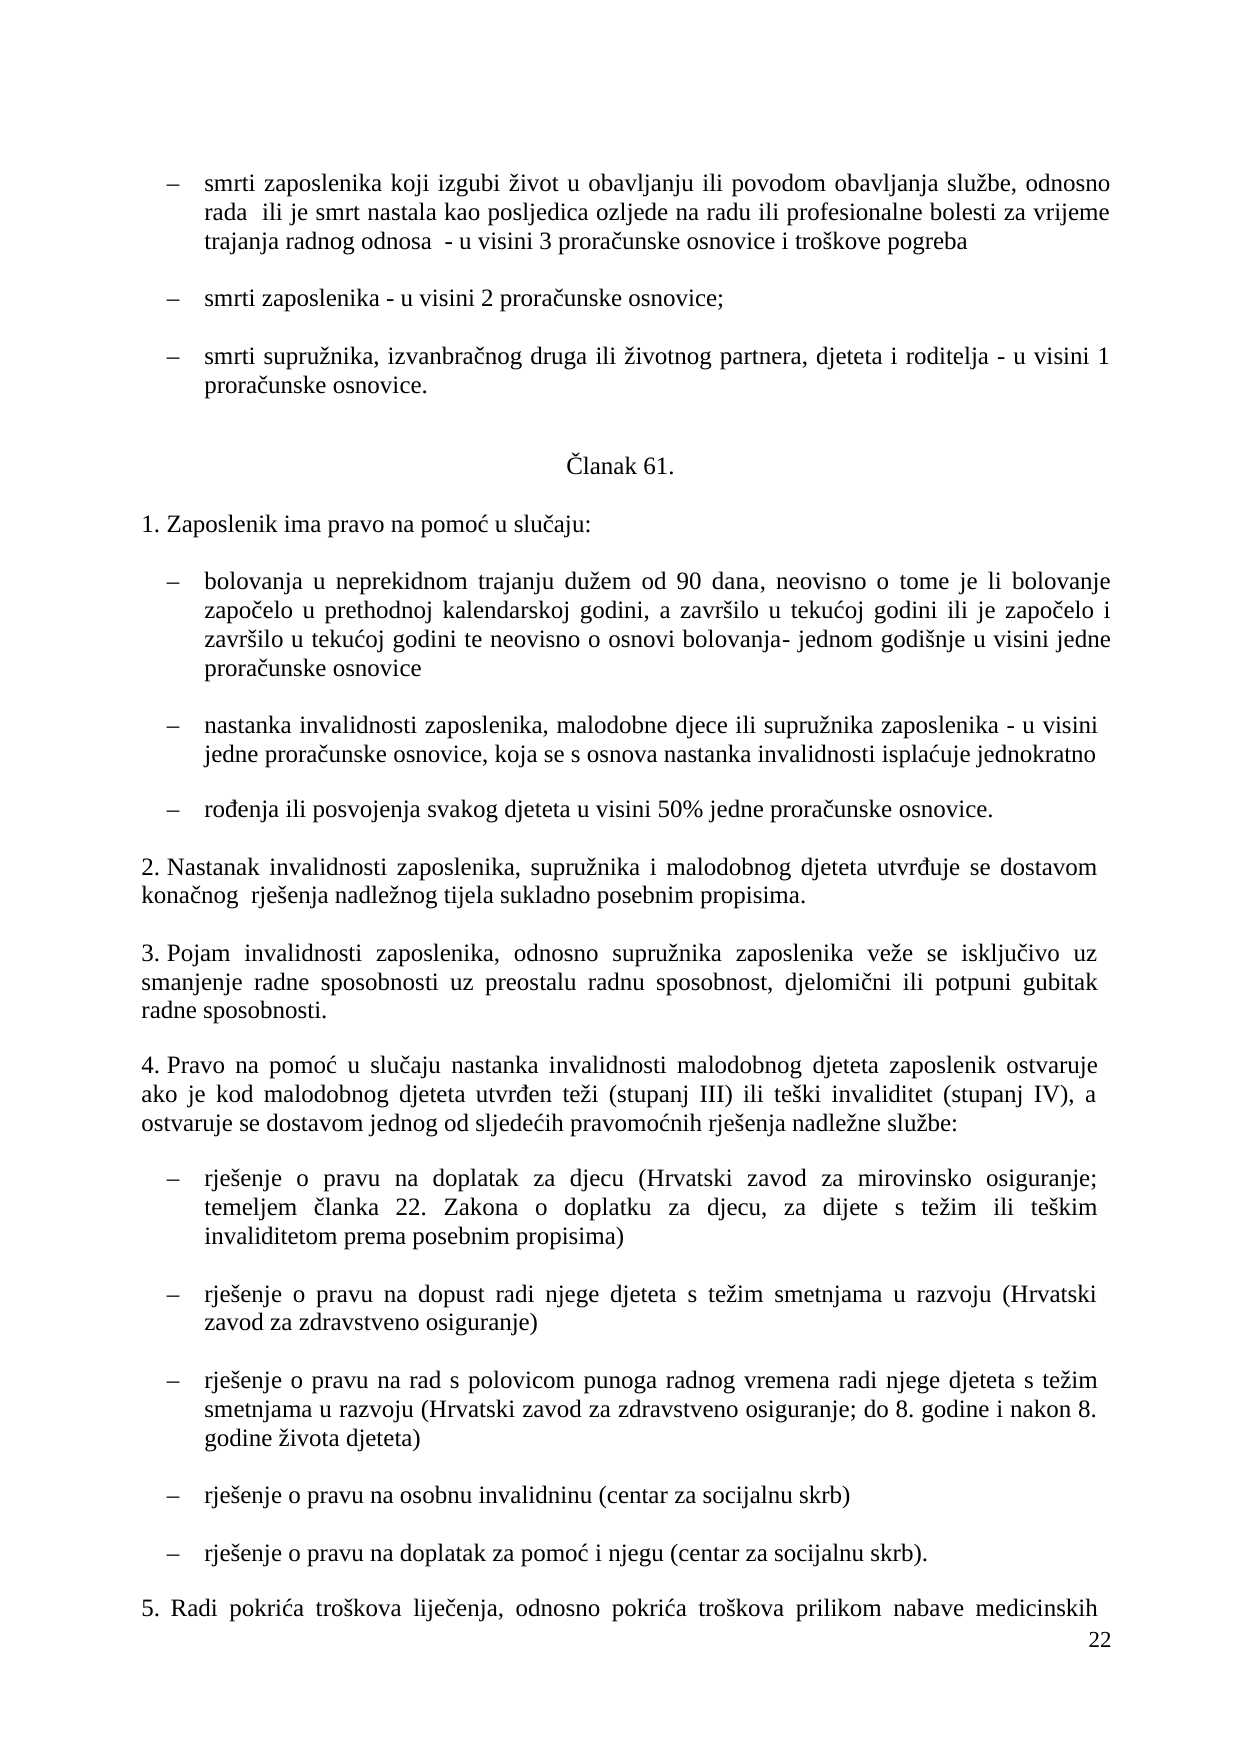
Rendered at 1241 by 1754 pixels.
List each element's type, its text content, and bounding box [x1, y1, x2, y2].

text Članak 61. [201, 451, 1039, 480]
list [141, 1593, 1099, 1622]
list Pojam invalidnosti zaposlenika, odnosno supružnika zaposlenika veže se isključivo uz smanjenje radne sposobnosti uz preostalu radnu sposobnost, djelomični ili potpuni gubitak radne sposobnosti. [141, 938, 1098, 1024]
list rođenja ili posvojenja svakog djeteta u visini 50% jedne proračunske osnovice. [167, 794, 1111, 823]
list smrti supružnika, izvanbračnog druga ili životnog partnera, djeteta i roditelja - u visini 1 proračunske osnovice. [167, 341, 1111, 398]
list rješenje o pravu na doplatak za djecu (Hrvatski zavod za mirovinsko osiguranje; temeljem članka 22. Zakona o doplatku za djecu, za dijete s težim ili teškim invaliditetom prema posebnim propisima) [167, 1163, 1098, 1250]
list nastanka invalidnosti zaposlenika, malodobne djece ili supružnika zaposlenika - u visini jedne proračunske osnovice, koja se s osnova nastanka invalidnosti isplaćuje jednokratno [167, 710, 1099, 768]
list smrti zaposlenika koji izgubi život u obavljanju ili povodom obavljanja službe, odnosno rada ili je smrt nastala kao posljedica ozljede na radu ili profesionalne bolesti za vrijeme trajanja radnog odnosa - u visini 3 proračunske osnovice i troškove pogreba [167, 168, 1111, 254]
list rješenje o pravu na rad s polovicom punoga radnog vremena radi njege djeteta s težim smetnjama u razvoju (Hrvatski zavod za zdravstveno osiguranje; do 8. godine i nakon 8. godine života djeteta) [167, 1365, 1098, 1451]
list Zaposlenik ima pravo na pomoć u slučaju: [141, 509, 1111, 538]
list smrti zaposlenika - u visini 2 proračunske osnovice; [167, 283, 1111, 312]
list Pravo na pomoć u slučaju nastanka invalidnosti malodobnog djeteta zaposlenik ostvaruje ako je kod malodobnog djeteta utvrđen teži (stupanj III) ili teški invaliditet (stupanj IV), a ostvaruje se dostavom jednog od sljedećih pravomoćnih rješenja nadležne službe: [141, 1051, 1098, 1137]
list rješenje o pravu na dopust radi njege djeteta s težim smetnjama u razvoju (Hrvatski zavod za zdravstveno osiguranje) [167, 1279, 1098, 1336]
list rješenje o pravu na doplatak za pomoć i njegu (centar za socijalnu skrb). [167, 1538, 1098, 1567]
list Nastanak invalidnosti zaposlenika, supružnika i malodobnog djeteta utvrđuje se dostavom konačnog rješenja nadležnog tijela sukladno posebnim propisima. [141, 852, 1098, 909]
list bolovanja u neprekidnom trajanju dužem od 90 dana, neovisno o tome je li bolovanje započelo u prethodnoj kalendarskoj godini, a završilo u tekućoj godini ili je započelo i završilo u tekućoj godini te neovisno o osnovi bolovanja- jednom godišnje u visini jedne proračunske osnovice [167, 566, 1111, 681]
list rješenje o pravu na osobnu invalidninu (centar za socijalnu skrb) [167, 1480, 1098, 1509]
